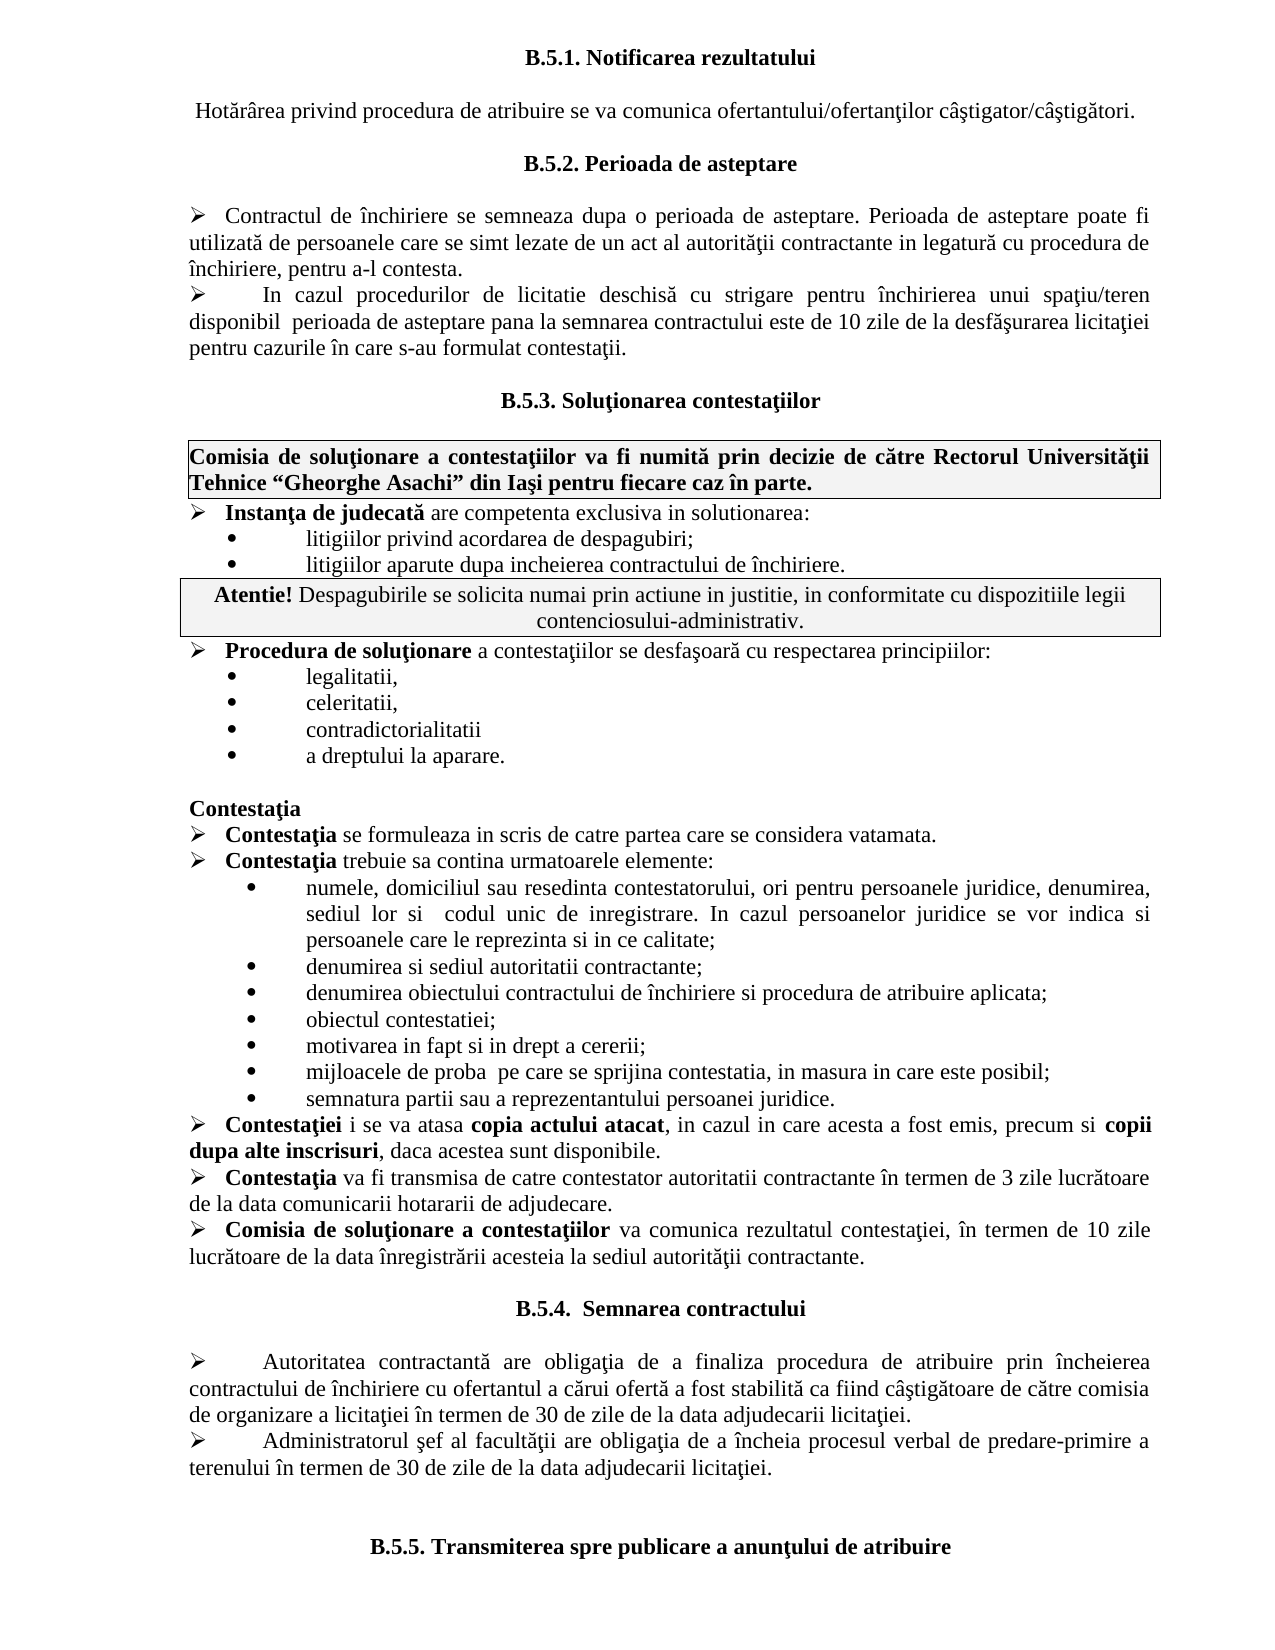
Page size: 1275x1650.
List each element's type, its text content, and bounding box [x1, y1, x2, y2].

list Administratorul şef al facultăţii are obligaţia de a încheia procesul verbal de predare-primire a terenului în termen de 30 de zile de la data adjudecarii licitaţiei. [189, 1427, 1152, 1480]
list Contractul de închiriere se semneaza dupa o perioada de asteptare. Perioada de asteptare poate fi utilizată de persoanele care se simt lezate de un act al autorităţii contractante in legatură cu procedura de închiriere, pentru a-l contesta. [189, 202, 1152, 282]
list contradictorialitatii [228, 716, 1152, 742]
list litigiilor privind acordarea de despagubiri; [189, 525, 1152, 551]
text B.5.4. Semnarea contractului [169, 1296, 1152, 1322]
list denumirea si sediul autoritatii contractante; [247, 953, 1152, 979]
text B.5.2. Perioada de asteptare [169, 150, 1152, 176]
text Contestaţia [189, 795, 1152, 821]
text B.5.1. Notificarea rezultatului [189, 44, 1152, 71]
list legalitatii, [228, 663, 1152, 689]
list numele, domiciliul sau resedinta contestatorului, ori pentru persoanele juridice, denumirea, sediul lor si codul unic de inregistrare. In cazul persoanelor juridice se vor indica si persoanele care le reprezinta si in ce calitate; [247, 874, 1152, 953]
list Contestaţia trebuie sa contina urmatoarele elemente: [169, 847, 1152, 874]
text B.5.3. Soluţionarea contestaţiilor [169, 387, 1152, 413]
list Contestaţia va fi transmisa de catre contestator autoritatii contractante în termen de 3 zile lucrătoare de la data comunicarii hotararii de adjudecare. [189, 1164, 1152, 1216]
list denumirea obiectului contractului de închiriere si procedura de atribuire aplicata; [247, 979, 1152, 1006]
text Comisia de soluţionare a contestaţiilor va fi numită prin decizie de către Rectorul Universităţii Tehnice “Gheorghe Asachi” din Iaşi pentru fiecare caz în parte. [189, 441, 1160, 498]
list obiectul contestatiei; [247, 1006, 1152, 1032]
list Comisia de soluţionare a contestaţiilor va comunica rezultatul contestaţiei, în termen de 10 zile lucrătoare de la data înregistrării acesteia la sediul autorităţii contractante. [189, 1216, 1152, 1269]
text B.5.5. Transmiterea spre publicare a anunţului de atribuire [169, 1533, 1152, 1559]
list celeritatii, [228, 689, 1152, 716]
list In cazul procedurilor de licitatie deschisă cu strigare pentru închirierea unui spaţiu/teren disponibil perioada de asteptare pana la semnarea contractului este de 10 zile de la desfăşurarea licitaţiei pentru cazurile în care s-au formulat contestaţii. [189, 282, 1152, 361]
list Procedura de soluţionare a contestaţiilor se desfaşoară cu respectarea principiilor: [189, 637, 1152, 663]
list litigiilor aparute dupa incheierea contractului de închiriere. [189, 551, 1152, 578]
list a dreptului la aparare. [228, 742, 1152, 768]
text Atentie! Despagubirile se solicita numai prin actiune in justitie, in conformitate cu dispozitiile legii contenciosului-administrativ. [181, 579, 1160, 636]
text Hotărârea privind procedura de atribuire se va comunica ofertantului/ofertanţilor câştigator/câştigători. [189, 97, 1152, 123]
list Autoritatea contractantă are obligaţia de a finaliza procedura de atribuire prin încheierea contractului de închiriere cu ofertantul a cărui ofertă a fost stabilită ca fiind câştigătoare de către comisia de organizare a licitaţiei în termen de 30 de zile de la data adjudecarii licitaţiei. [189, 1348, 1152, 1427]
list semnatura partii sau a reprezentantului persoanei juridice. [247, 1085, 1152, 1111]
list Instanţa de judecată are competenta exclusiva in solutionarea: [189, 499, 1152, 525]
list mijloacele de proba pe care se sprijina contestatia, in masura in care este posibil; [247, 1058, 1152, 1085]
list Contestaţia se formuleaza in scris de catre partea care se considera vatamata. [189, 821, 1152, 847]
list motivarea in fapt si in drept a cererii; [247, 1032, 1152, 1058]
list Contestaţiei i se va atasa copia actului atacat, in cazul in care acesta a fost emis, precum si copii dupa alte inscrisuri, daca acestea sunt disponibile. [189, 1111, 1152, 1164]
